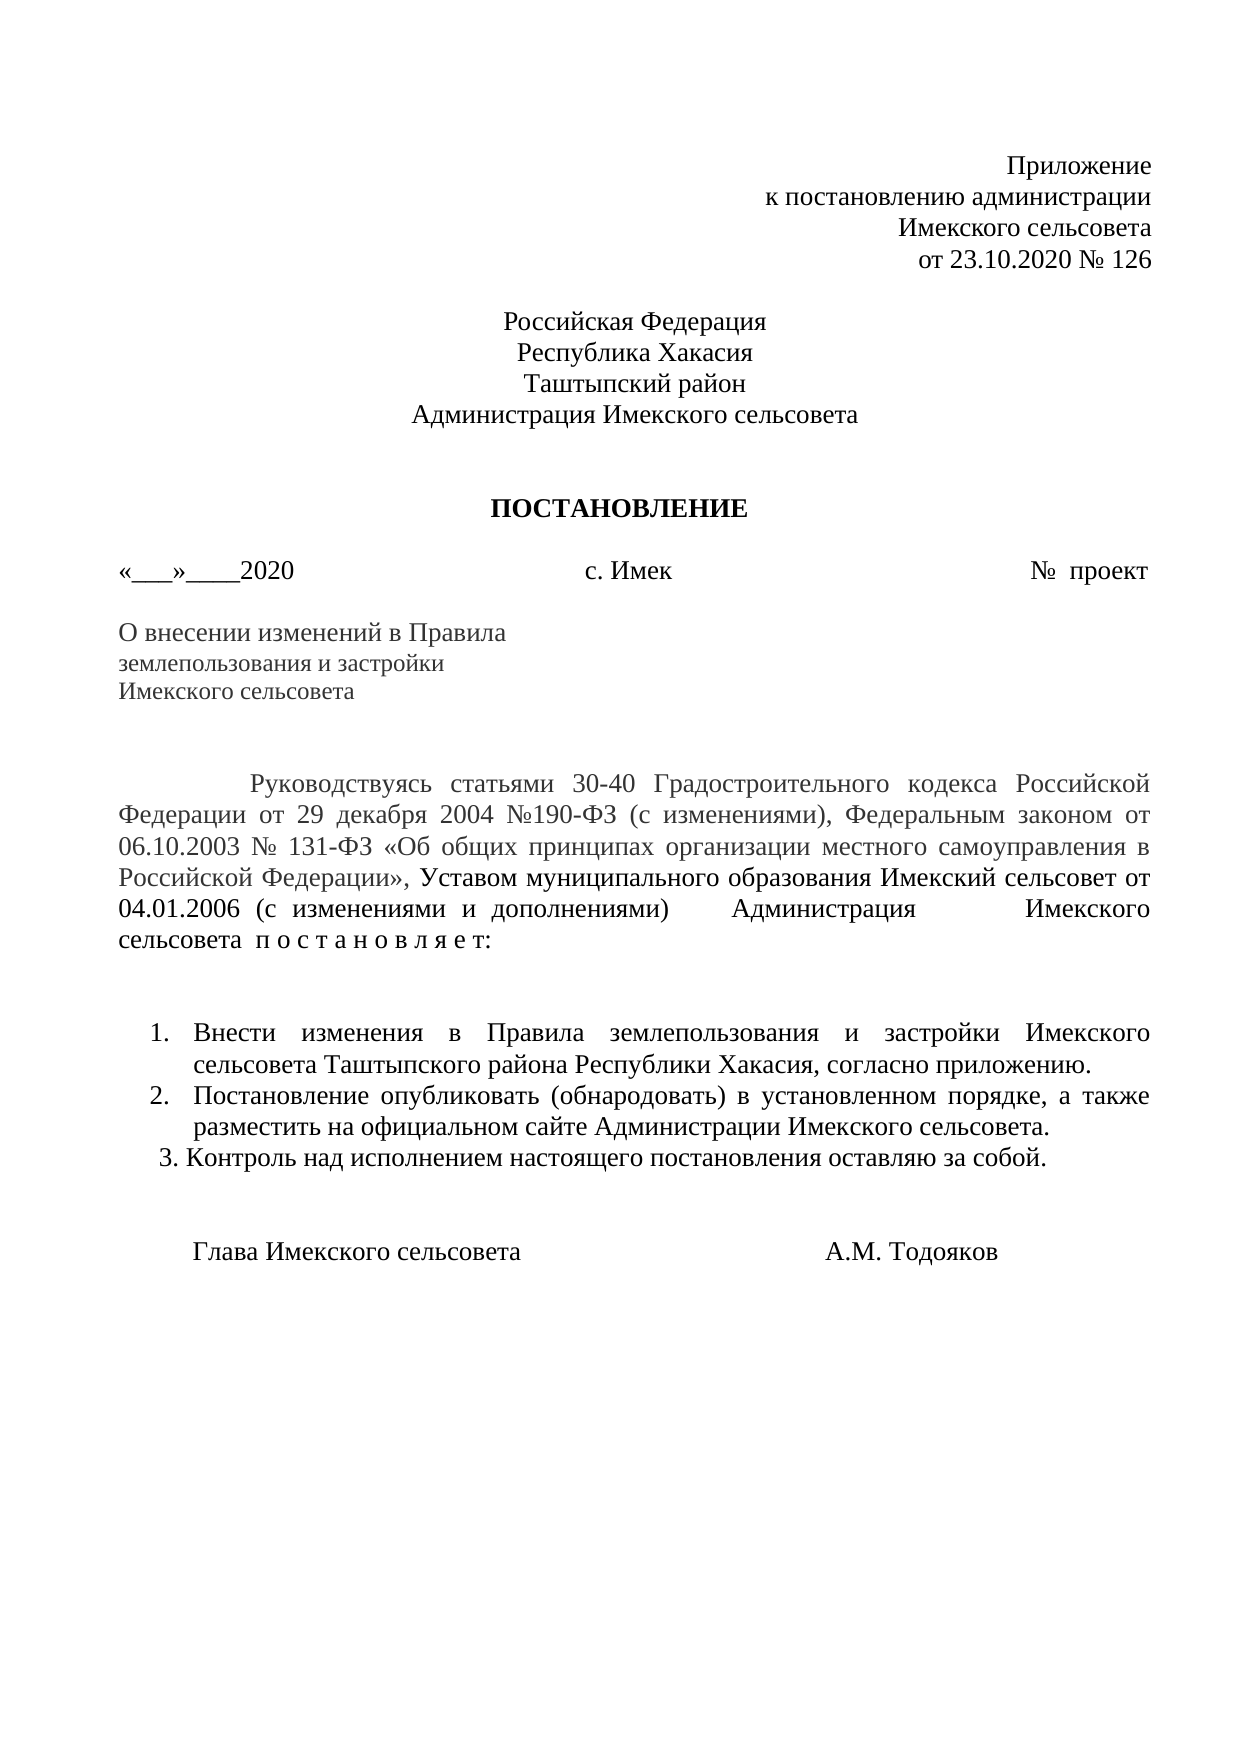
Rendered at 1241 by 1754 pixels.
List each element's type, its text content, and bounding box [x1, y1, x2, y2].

list Внести изменения в Правила землепользования и застройки Имекского сельсовета Таштыпского района Республики Хакасия, согласно приложению. [149, 1017, 1152, 1079]
text Российская Федерация [118, 305, 1152, 336]
text Руководствуясь статьями 30-40 Градостроительного кодекса Российской Федерации от 29 декабря 2004 №190-ФЗ (с изменениями), Федеральным законом от 06.10.2003 № 131-ФЗ «Об общих принципах организации местного самоуправления в Российской Федерации», Уставом муниципального образования Имекский сельсовет от 04.01.2006 (с изменениями и дополнениями) Администрация Имекского сельсовета п о с т а н о в л я е т: [118, 767, 1152, 954]
text Таштыпский район [118, 367, 1152, 398]
text Приложение [118, 149, 1152, 180]
text ПОСТАНОВЛЕНИЕ [118, 492, 1152, 523]
text О внесении изменений в Правила [118, 616, 1152, 648]
text Имекского сельсовета [118, 212, 1152, 243]
text Администрация Имекского сельсовета [118, 398, 1152, 429]
text землепользования и застройки [118, 648, 1152, 676]
text к постановлению администрации [118, 180, 1152, 212]
list Постановление опубликовать (обнародовать) в установленном порядке, а также разместить на официальном сайте Администрации Имекского сельсовета. [149, 1079, 1152, 1141]
text Республика Хакасия [118, 336, 1152, 367]
text от 23.10.2020 № 126 [118, 243, 1152, 274]
text Имекского сельсовета [118, 676, 1152, 705]
text Глава Имекского сельсовета А.М. Тодояков [118, 1234, 1152, 1266]
text «___»____2020 с. Имек № проект [118, 554, 1152, 585]
text 3. Контроль над исполнением настоящего постановления оставляю за собой. [118, 1141, 1152, 1172]
